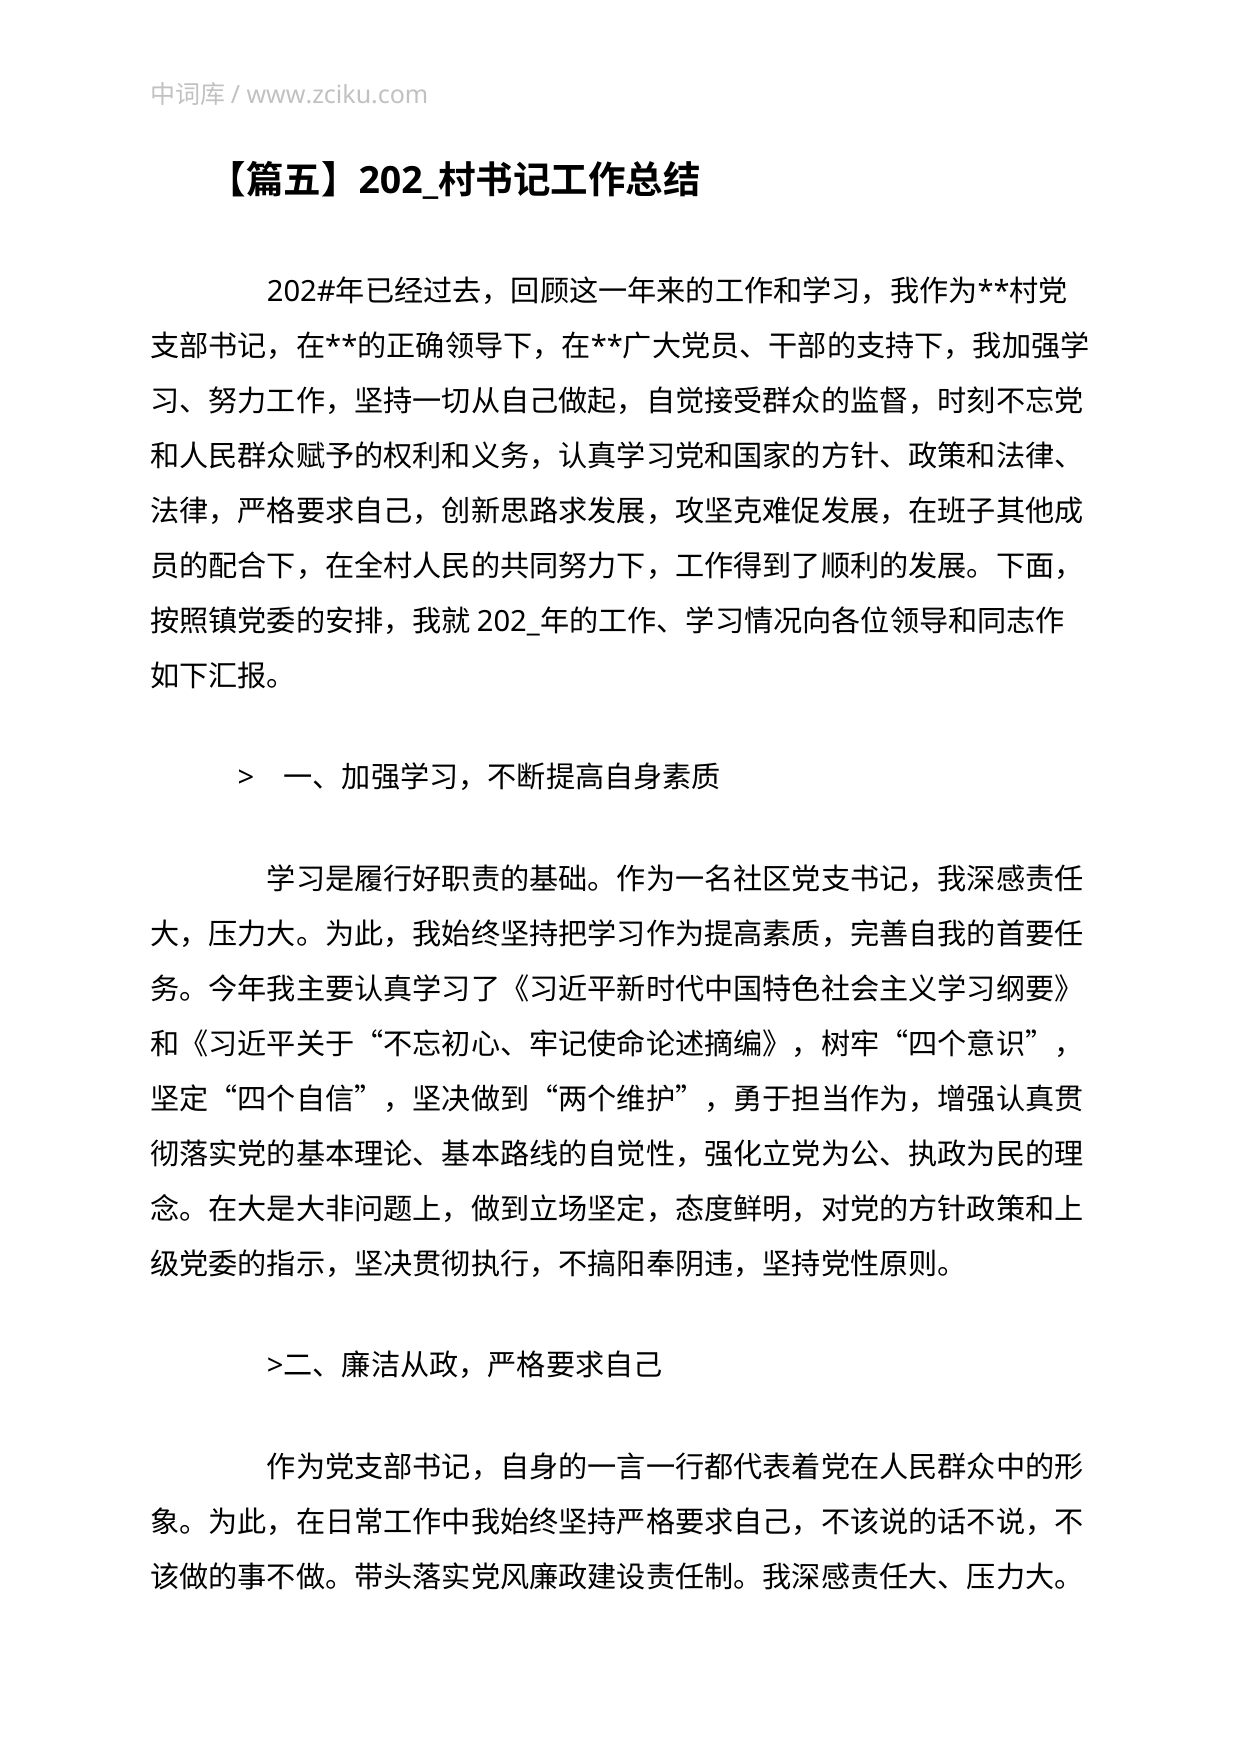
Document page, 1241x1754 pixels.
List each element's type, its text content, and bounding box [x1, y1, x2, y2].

text 学习是履行好职责的基础。作为一名社区党支书记，我深感责任大，压力大。为此，我始终坚持把学习作为提高素质，完善自我的首要任务。今年我主要认真学习了《习近平新时代中国特色社会主义学习纲要》和《习近平关于“不忘初心、牢记使命论述摘编》，树牢“四个意识”，坚定“四个自信”，坚决做到“两个维护”，勇于担当作为，增强认真贯彻落实党的基本理论、基本路线的自觉性，强化立党为公、执政为民的理念。在大是大非问题上，做到立场坚定，态度鲜明，对党的方针政策和上级党委的指示，坚决贯彻执行，不搞阳奉阴违，坚持党性原则。 [150, 856, 1090, 1282]
text >二、廉洁从政，严格要求自己 [150, 1342, 1090, 1384]
text 【篇五】202_村书记工作总结 [150, 150, 1090, 204]
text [150, 1444, 1090, 1596]
text > 一、加强学习，不断提高自身素质 [150, 754, 1090, 796]
text 202#年已经过去，回顾这一年来的工作和学习，我作为**村党支部书记，在**的正确领导下，在**广大党员、干部的支持下，我加强学习、努力工作，坚持一切从自己做起，自觉接受群众的监督，时刻不忘党和人民群众赋予的权利和义务，认真学习党和国家的方针、政策和法律、法律，严格要求自己，创新思路求发展，攻坚克难促发展，在班子其他成员的配合下，在全村人民的共同努力下，工作得到了顺利的发展。下面，按照镇党委的安排，我就202_年的工作、学习情况向各位领导和同志作如下汇报。 [150, 268, 1090, 694]
